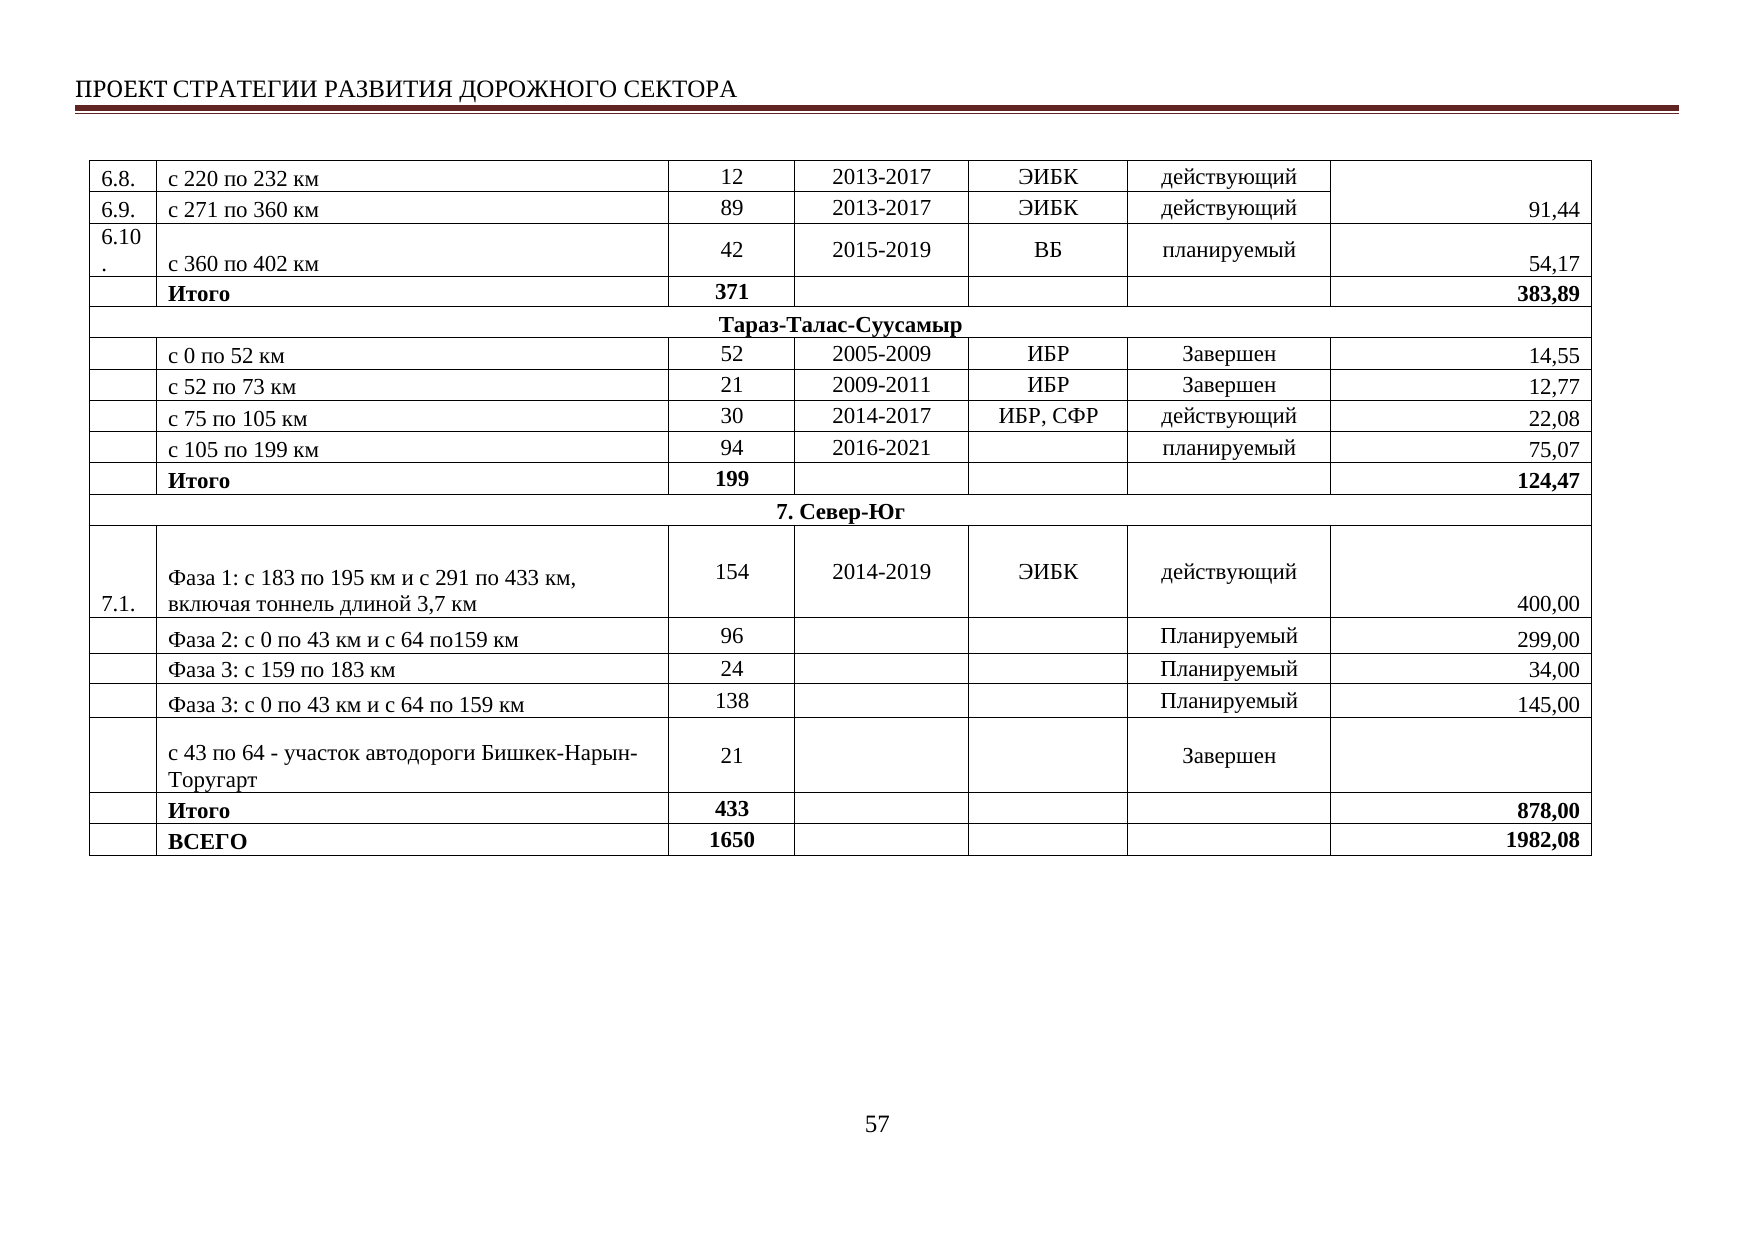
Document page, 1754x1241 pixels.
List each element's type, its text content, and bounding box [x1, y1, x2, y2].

table_cell 75,07 [1331, 432, 1591, 462]
table_cell ЭИБК [969, 526, 1127, 617]
table_cell 2005-2009 [795, 338, 968, 368]
table_cell с 220 по 232 км [157, 161, 668, 191]
table_cell действующий [1128, 401, 1330, 431]
table_cell 7. Север-Юг [90, 495, 1591, 525]
table_cell [795, 277, 968, 306]
table_cell 433 [669, 793, 794, 823]
table_cell с 75 по 105 км [157, 401, 668, 431]
table_cell 21 [669, 370, 794, 400]
table_cell Завершен [1128, 338, 1330, 368]
table_cell ИБР [969, 370, 1127, 400]
table_cell 42 [669, 224, 794, 276]
table_cell Планируемый [1128, 618, 1330, 653]
table_cell [90, 618, 156, 653]
table_cell 154 [669, 526, 794, 617]
table_cell ИБР, СФР [969, 401, 1127, 431]
table_cell Итого [157, 793, 668, 823]
table_cell [795, 684, 968, 717]
table_cell 24 [669, 654, 794, 683]
table_cell 34,00 [1331, 654, 1591, 683]
table_cell [795, 824, 968, 854]
table_cell Фаза 2: с 0 по 43 км и с 64 по159 км [157, 618, 668, 653]
table_cell 383,89 [1331, 277, 1591, 306]
table_cell [1128, 277, 1330, 306]
table_cell [795, 463, 968, 493]
table_cell [90, 401, 156, 431]
table_cell 2013-2017 [795, 161, 968, 191]
table_cell 14,55 [1331, 338, 1591, 368]
table_cell Планируемый [1128, 684, 1330, 717]
table_cell 199 [669, 463, 794, 493]
table_cell 2016-2021 [795, 432, 968, 462]
table_cell 138 [669, 684, 794, 717]
table_cell [795, 618, 968, 653]
table_cell [969, 793, 1127, 823]
table_cell [795, 793, 968, 823]
table_cell Фаза 1: с 183 по 195 км и с 291 по 433 км, включая тоннель длиной 3,7 км [157, 526, 668, 617]
table_cell 400,00 [1331, 526, 1591, 617]
table_cell [969, 824, 1127, 854]
table_cell Планируемый [1128, 654, 1330, 683]
table_cell 6.8. [90, 161, 156, 191]
table_cell [795, 718, 968, 792]
table_cell 2014-2019 [795, 526, 968, 617]
table_cell [90, 793, 156, 823]
table_cell 2013-2017 [795, 192, 968, 222]
table_cell 878,00 [1331, 793, 1591, 823]
table_cell [90, 684, 156, 717]
table_cell [90, 654, 156, 683]
table_cell с 0 по 52 км [157, 338, 668, 368]
table_cell Фаза 3: с 159 по 183 км [157, 654, 668, 683]
table_cell с 271 по 360 км [157, 192, 668, 222]
table_cell 2014-2017 [795, 401, 968, 431]
table_cell ИБР [969, 338, 1127, 368]
table_cell 2009-2011 [795, 370, 968, 400]
table_cell 1982,08 [1331, 824, 1591, 854]
table_cell 54,17 [1331, 224, 1591, 276]
table_cell ЭИБК [969, 192, 1127, 222]
table_cell [1331, 718, 1591, 792]
table_cell 94 [669, 432, 794, 462]
table_cell 7.1. [90, 526, 156, 617]
table_cell действующий [1128, 161, 1330, 191]
table_cell с 43 по 64 - участок автодороги Бишкек-Нарын-Торугарт [157, 718, 668, 792]
table_cell Итого [157, 277, 668, 306]
table_cell [90, 370, 156, 400]
table_cell 145,00 [1331, 684, 1591, 717]
table_cell 21 [669, 718, 794, 792]
table_cell с 360 по 402 км [157, 224, 668, 276]
table_cell Фаза 3: с 0 по 43 км и с 64 по 159 км [157, 684, 668, 717]
table_cell Завершен [1128, 370, 1330, 400]
table_cell [969, 277, 1127, 306]
table_cell [1128, 824, 1330, 854]
table_cell 91,44 [1331, 161, 1591, 222]
table_cell планируемый [1128, 432, 1330, 462]
table_cell [90, 824, 156, 854]
table_cell [795, 654, 968, 683]
table_cell [969, 718, 1127, 792]
table_cell [90, 277, 156, 306]
table_cell [90, 432, 156, 462]
table_cell 124,47 [1331, 463, 1591, 493]
table_cell с 52 по 73 км [157, 370, 668, 400]
table_cell [1128, 463, 1330, 493]
table_cell 96 [669, 618, 794, 653]
table_cell 6.10. [90, 224, 156, 276]
table_cell 12 [669, 161, 794, 191]
table_cell 1650 [669, 824, 794, 854]
table_cell ВБ [969, 224, 1127, 276]
table_cell Тараз-Талас-Суусамыр [90, 307, 1591, 337]
table_cell ВСЕГО [157, 824, 668, 854]
table_cell 6.9. [90, 192, 156, 222]
table_cell [969, 618, 1127, 653]
table_cell действующий [1128, 526, 1330, 617]
table_cell планируемый [1128, 224, 1330, 276]
table_cell [969, 432, 1127, 462]
table_cell 12,77 [1331, 370, 1591, 400]
table_cell [969, 654, 1127, 683]
table_cell действующий [1128, 192, 1330, 222]
table_cell [969, 684, 1127, 717]
table_cell Завершен [1128, 718, 1330, 792]
table_cell [90, 463, 156, 493]
table_cell 52 [669, 338, 794, 368]
table_cell 22,08 [1331, 401, 1591, 431]
table_cell [969, 463, 1127, 493]
table_cell 2015-2019 [795, 224, 968, 276]
table_cell 89 [669, 192, 794, 222]
table_cell 30 [669, 401, 794, 431]
table_cell [90, 718, 156, 792]
table_cell [90, 338, 156, 368]
table_cell [1128, 793, 1330, 823]
table_cell Итого [157, 463, 668, 493]
table_cell 371 [669, 277, 794, 306]
table_cell 299,00 [1331, 618, 1591, 653]
table_cell ЭИБК [969, 161, 1127, 191]
table_cell с 105 по 199 км [157, 432, 668, 462]
